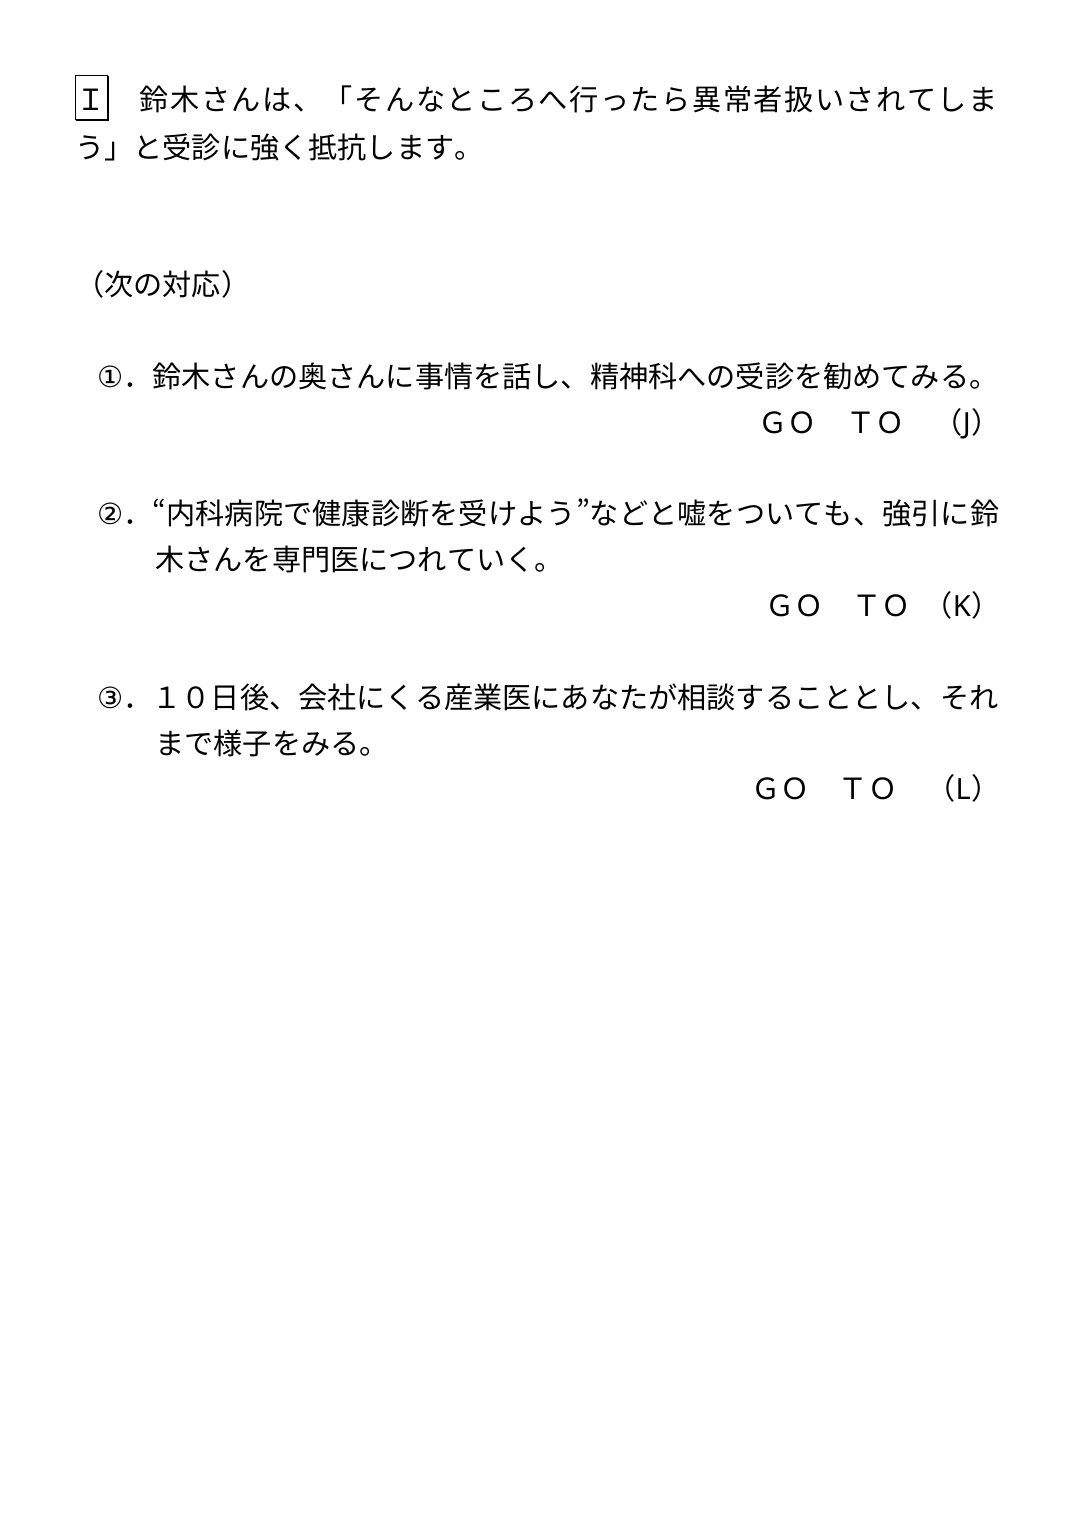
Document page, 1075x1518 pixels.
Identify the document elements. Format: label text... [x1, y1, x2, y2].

text ＧＯ ＴＯ （J） [97, 396, 1000, 442]
text ＧＯ ＴＯ （L） [75, 762, 1000, 808]
text （次の対応） [75, 258, 1000, 304]
text ②．“内科病院で健康診断を受けよう”などと嘘をついても、強引に鈴木さんを専門医につれていく。 [97, 487, 1000, 579]
text ＧＯ ＴＯ （K） [97, 579, 1000, 625]
text ③．１０日後、会社にくる産業医にあなたが相談することとし、それまで様子をみる。 [97, 671, 1000, 762]
text ①．鈴木さんの奥さんに事情を話し、精神科への受診を勧めてみる。 [97, 350, 1000, 396]
text Ｉ 鈴木さんは、「そんなところへ行ったら異常者扱いされてしまう」と受診に強く抵抗します。 [75, 75, 1000, 167]
